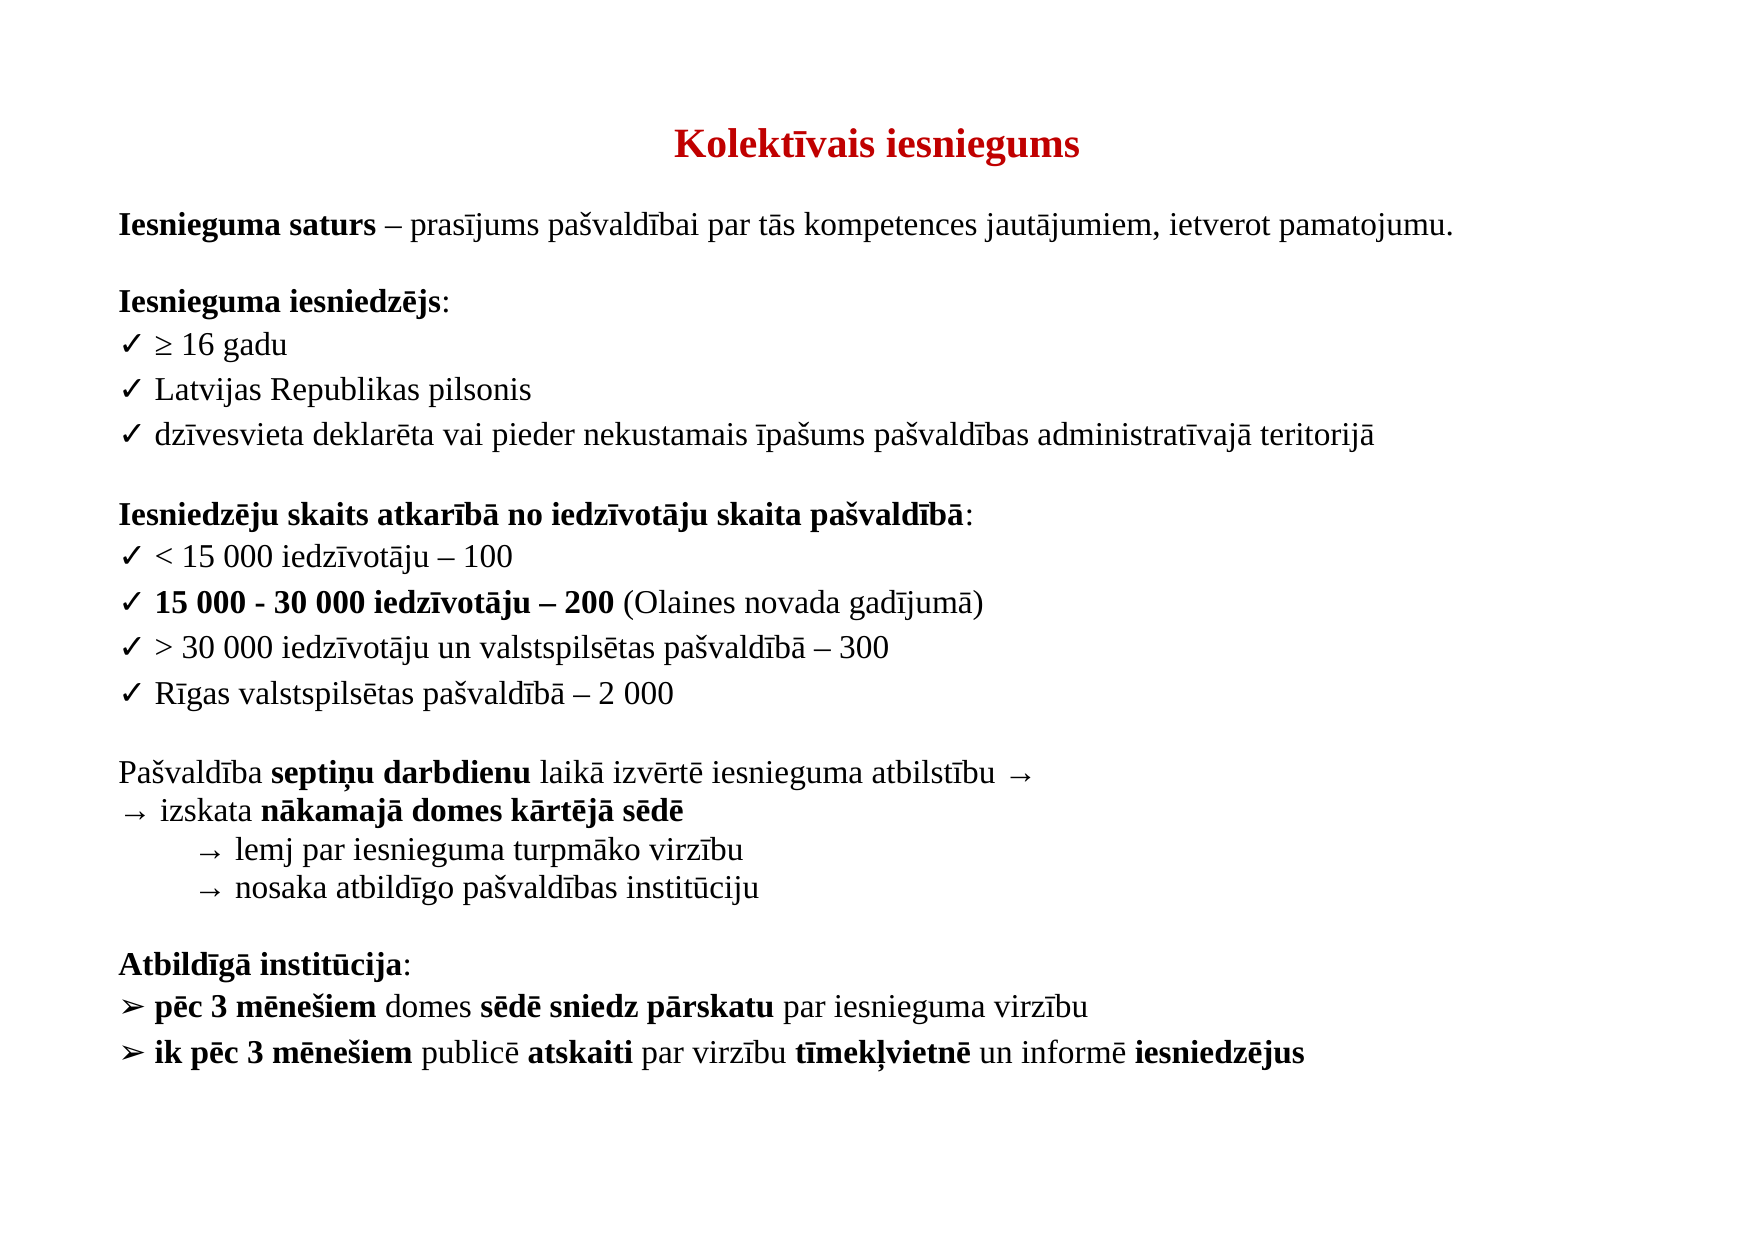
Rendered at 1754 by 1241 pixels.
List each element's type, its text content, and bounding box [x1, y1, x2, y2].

text ✓ dzīvesvieta deklarēta vai pieder nekustamais īpašums pašvaldības administratīvajā teritorijā [118, 410, 1636, 456]
text → nosaka atbildīgo pašvaldības institūciju [118, 867, 1636, 906]
text ✓ Rīgas valstspilsētas pašvaldībā – 2 000 [118, 668, 1636, 714]
text ✓ ≥ 16 gadu [118, 319, 1636, 365]
text Pašvaldība septiņu darbdienu laikā izvērtē iesnieguma atbilstību → [118, 752, 1636, 791]
text ➢ pēc 3 mēnešiem domes sēdē sniedz pārskatu par iesnieguma virzību [118, 982, 1636, 1028]
text Iesniedzēju skaits atkarībā no iedzīvotāju skaita pašvaldībā: [118, 494, 1636, 532]
text ✓ Latvijas Republikas pilsonis [118, 365, 1636, 410]
text Iesnieguma iesniedzējs: [118, 281, 1636, 319]
text → izskata nākamajā domes kārtējā sēdē [118, 791, 1636, 829]
text ✓ > 30 000 iedzīvotāju un valstspilsētas pašvaldībā – 300 [118, 623, 1636, 668]
text Atbildīgā institūcija: [118, 944, 1636, 982]
text ➢ ik pēc 3 mēnešiem publicē atskaiti par virzību tīmekļvietnē un informē iesniedzējus [118, 1028, 1636, 1073]
text Kolektīvais iesniegums [118, 118, 1636, 166]
text ✓ < 15 000 iedzīvotāju – 100 [118, 532, 1636, 578]
text Iesnieguma saturs – prasījums pašvaldībai par tās kompetences jautājumiem, ietverot pamatojumu. [118, 204, 1636, 243]
text ✓ 15 000 - 30 000 iedzīvotāju – 200 (Olaines novada gadījumā) [118, 578, 1636, 623]
text → lemj par iesnieguma turpmāko virzību [118, 829, 1636, 867]
